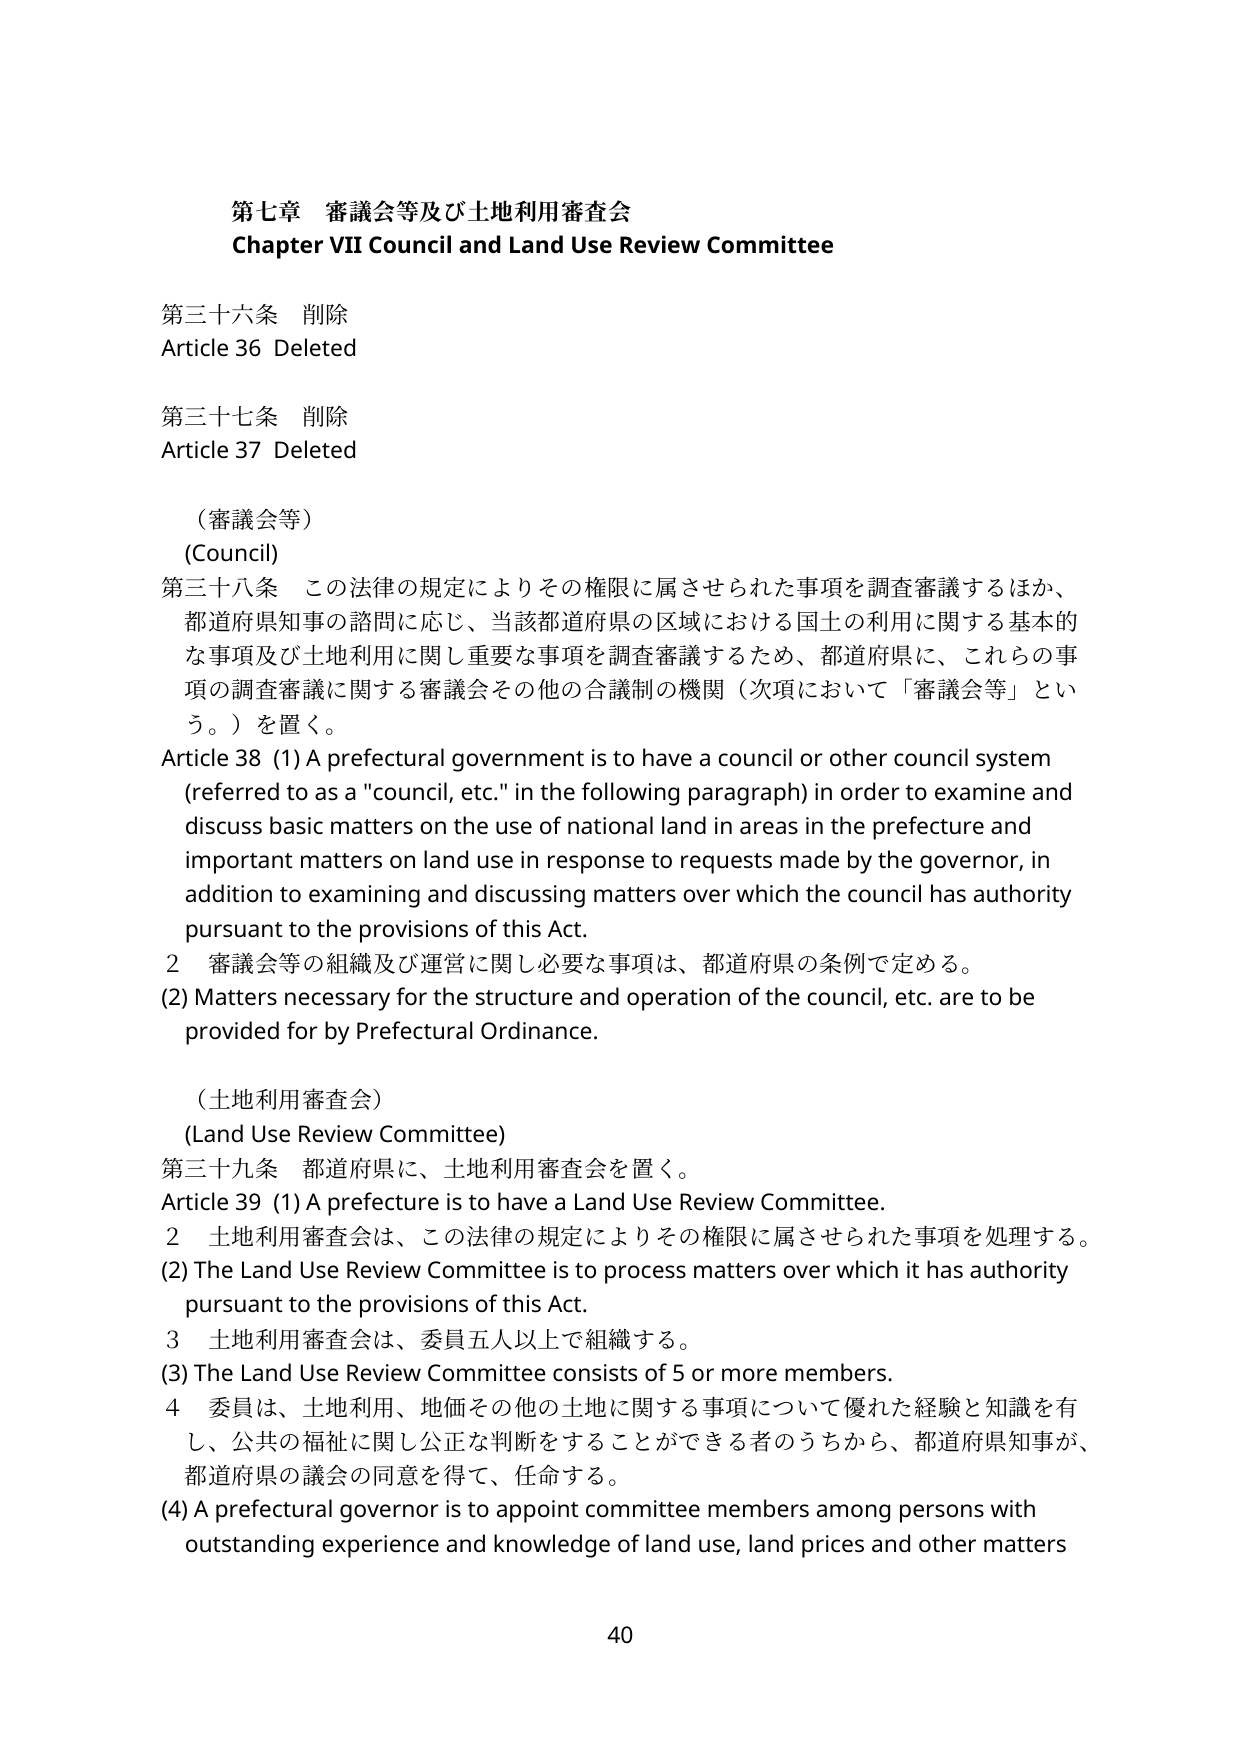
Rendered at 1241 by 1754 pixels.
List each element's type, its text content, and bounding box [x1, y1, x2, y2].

text ３ 土地利用審査会は、委員五人以上で組織する。 [161, 1321, 1079, 1355]
text (Land Use Review Committee) [184, 1116, 1079, 1150]
text ２ 土地利用審査会は、この法律の規定によりその権限に属させられた事項を処理する。 [161, 1219, 1079, 1253]
text （審議会等） [184, 501, 1079, 535]
text (3) The Land Use Review Committee consists of 5 or more members. [161, 1355, 1079, 1389]
text 第三十八条 この法律の規定によりその権限に属させられた事項を調査審議するほか、都道府県知事の諮問に応じ、当該都道府県の区域における国土の利用に関する基本的な事項及び土地利用に関し重要な事項を調査審議するため、都道府県に、これらの事項の調査審議に関する審議会その他の合議制の機関（次項において「審議会等」という。）を置く。 [161, 569, 1079, 740]
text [161, 1492, 1079, 1560]
text (2) The Land Use Review Committee is to process matters over which it has authority pursuant to the provisions of this Act. [161, 1253, 1079, 1321]
text (Council) [184, 535, 1079, 569]
text 第七章 審議会等及び土地利用審査会 [230, 194, 1079, 228]
text 第三十七条 削除 [161, 399, 1079, 433]
text 第三十六条 削除 [161, 296, 1079, 330]
text ２ 審議会等の組織及び運営に関し必要な事項は、都道府県の条例で定める。 [161, 945, 1079, 979]
text Article 36 Deleted [161, 330, 1079, 364]
text Article 37 Deleted [161, 433, 1079, 467]
text Article 38 (1) A prefectural government is to have a council or other council system (referred to as a "council, etc." in the following paragraph) in order to examine and discuss basic matters on the use of national land in areas in the prefecture and important matters on land use in response to requests made by the governor, in addition to examining and discussing matters over which the council has authority pursuant to the provisions of this Act. [161, 740, 1079, 945]
text ４ 委員は、土地利用、地価その他の土地に関する事項について優れた経験と知識を有し、公共の福祉に関し公正な判断をすることができる者のうちから、都道府県知事が、都道府県の議会の同意を得て、任命する。 [161, 1389, 1079, 1492]
text （土地利用審査会） [184, 1082, 1079, 1116]
text (2) Matters necessary for the structure and operation of the council, etc. are to be provided for by Prefectural Ordinance. [161, 979, 1079, 1048]
text 第三十九条 都道府県に、土地利用審査会を置く。 [161, 1150, 1079, 1184]
text Chapter VII Council and Land Use Review Committee [230, 228, 1079, 262]
text Article 39 (1) A prefecture is to have a Land Use Review Committee. [161, 1184, 1079, 1219]
